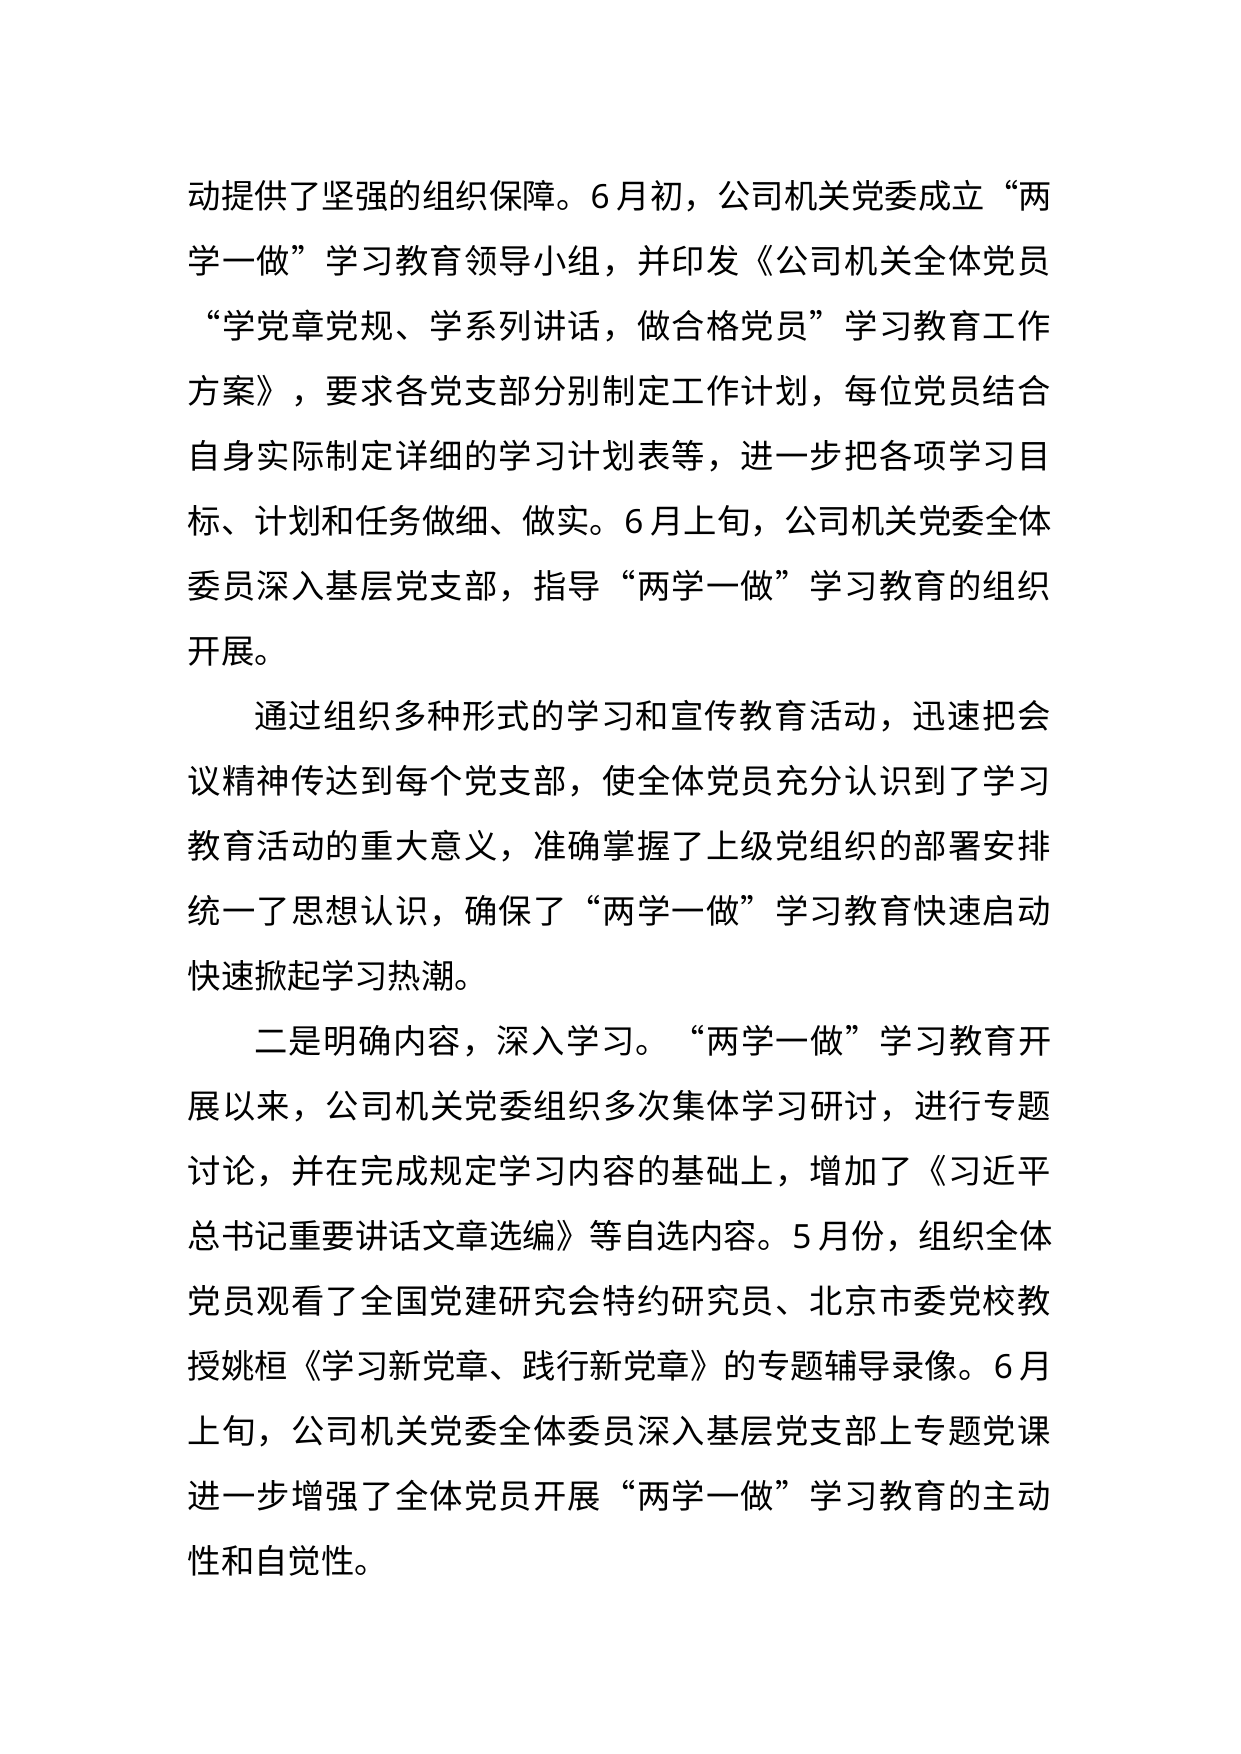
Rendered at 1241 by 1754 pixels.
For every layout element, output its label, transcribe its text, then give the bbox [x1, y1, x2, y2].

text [187, 162, 1053, 682]
text 通过组织多种形式的学习和宣传教育活动，迅速把会议精神传达到每个党支部，使全体党员充分认识到了学习教育活动的重大意义，准确掌握了上级党组织的部署安排，统一了思想认识，确保了“两学一做”学习教育快速启动、快速掀起学习热潮。 [187, 682, 1053, 1007]
text 二是明确内容，深入学习。“两学一做”学习教育开展以来，公司机关党委组织多次集体学习研讨，进行专题讨论，并在完成规定学习内容的基础上，增加了《习近平总书记重要讲话文章选编》等自选内容。5月份，组织全体党员观看了全国党建研究会特约研究员、北京市委党校教授姚桓《学习新党章、践行新党章》的专题辅导录像。6月上旬，公司机关党委全体委员深入基层党支部上专题党课，进一步增强了全体党员开展“两学一做”学习教育的主动性和自觉性。 [187, 1007, 1053, 1592]
